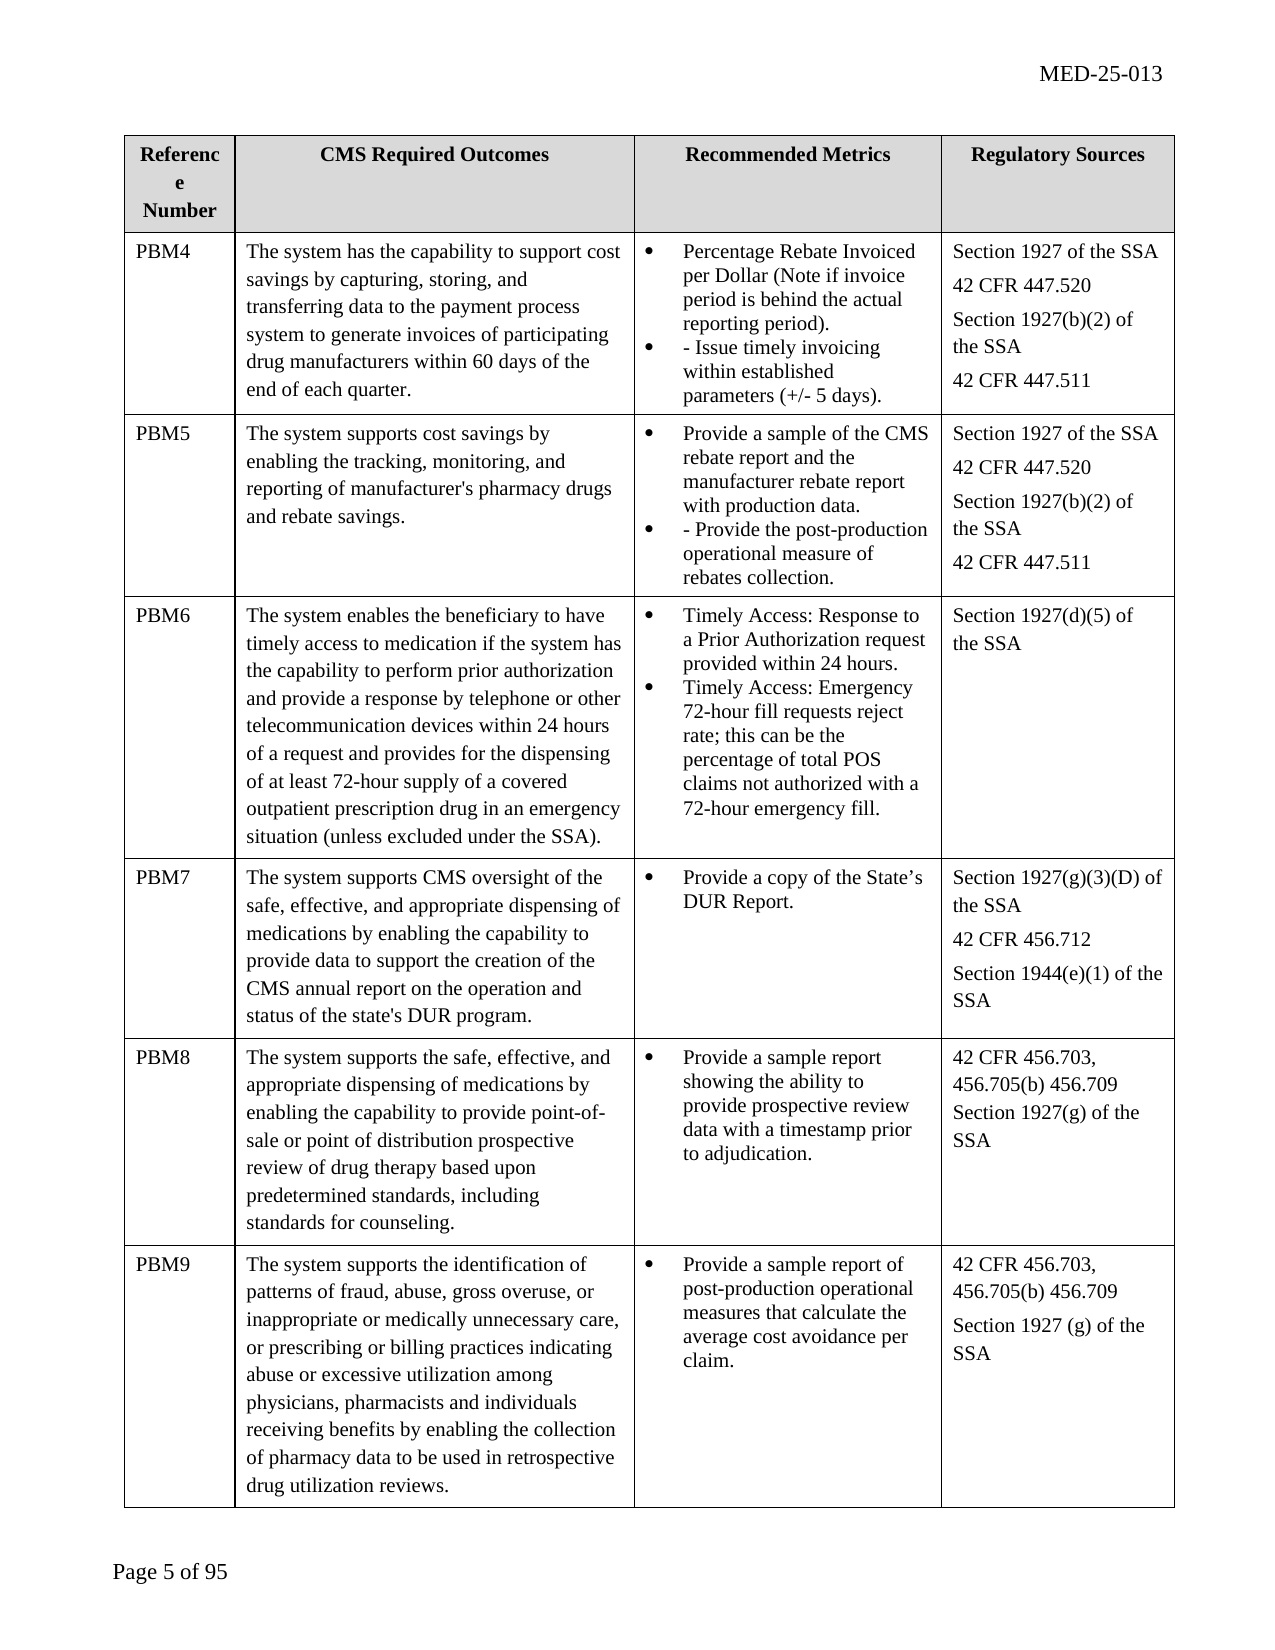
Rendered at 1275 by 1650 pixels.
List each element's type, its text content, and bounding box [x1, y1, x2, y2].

table_cell The system supports the safe, effective, and appropriate dispensing of medications by enabling the capability to provide point-of-sale or point of distribution prospective review of drug therapy based upon predetermined standards, including standards for counseling. [236, 1039, 634, 1244]
table_header Reference Number [125, 136, 234, 232]
table_cell Provide a sample report showing the ability to provide prospective review data with a timestamp prior to adjudication. [635, 1039, 941, 1244]
table_cell PBM6 [125, 597, 234, 858]
table_cell Percentage Rebate Invoiced per Dollar (Note if invoice period is behind the actual reporting period). - Issue timely invoicing within established parameters (+/- 5 days). [635, 233, 941, 414]
table_cell Provide a sample of the CMS rebate report and the manufacturer rebate report with production data. - Provide the post-production operational measure of rebates collection. [635, 415, 941, 596]
table_cell The system supports CMS oversight of the safe, effective, and appropriate dispensing of medications by enabling the capability to provide data to support the creation of the CMS annual report on the operation and status of the state's DUR program. [236, 859, 634, 1037]
table_cell Provide a sample report of post-production operational measures that calculate the average cost avoidance per claim. [635, 1246, 941, 1507]
table_cell Section 1927 of the SSA 42 CFR 447.520 Section 1927(b)(2) of the SSA 42 CFR 447.511 [942, 233, 1174, 414]
table_cell 42 CFR 456.703, 456.705(b) 456.709 Section 1927(g) of the SSA [942, 1039, 1174, 1244]
table_cell PBM7 [125, 859, 234, 1037]
table_cell Section 1927 of the SSA 42 CFR 447.520 Section 1927(b)(2) of the SSA 42 CFR 447.511 [942, 415, 1174, 596]
table_cell 42 CFR 456.703, 456.705(b) 456.709 Section 1927 (g) of the SSA [942, 1246, 1174, 1507]
table_cell The system has the capability to support cost savings by capturing, storing, and transferring data to the payment process system to generate invoices of participating drug manufacturers within 60 days of the end of each quarter. [236, 233, 634, 414]
table_cell PBM5 [125, 415, 234, 596]
table_cell Provide a copy of the State’s DUR Report. [635, 859, 941, 1037]
table_header CMS Required Outcomes [236, 136, 634, 232]
table_cell The system supports the identification of patterns of fraud, abuse, gross overuse, or inappropriate or medically unnecessary care, or prescribing or billing practices indicating abuse or excessive utilization among physicians, pharmacists and individuals receiving benefits by enabling the collection of pharmacy data to be used in retrospective drug utilization reviews. [236, 1246, 634, 1507]
table_header Regulatory Sources [942, 136, 1174, 232]
table_cell The system enables the beneficiary to have timely access to medication if the system has the capability to perform prior authorization and provide a response by telephone or other telecommunication devices within 24 hours of a request and provides for the dispensing of at least 72-hour supply of a covered outpatient prescription drug in an emergency situation (unless excluded under the SSA). [236, 597, 634, 858]
table_cell Section 1927(d)(5) of the SSA [942, 597, 1174, 858]
table_header Recommended Metrics [635, 136, 941, 232]
table_cell PBM8 [125, 1039, 234, 1244]
table_cell Section 1927(g)(3)(D) of the SSA 42 CFR 456.712 Section 1944(e)(1) of the SSA [942, 859, 1174, 1037]
table_cell Timely Access: Response to a Prior Authorization request provided within 24 hours. Timely Access: Emergency 72-hour fill requests reject rate; this can be the percentage of total POS claims not authorized with a 72-hour emergency fill. [635, 597, 941, 858]
table_cell The system supports cost savings by enabling the tracking, monitoring, and reporting of manufacturer's pharmacy drugs and rebate savings. [236, 415, 634, 596]
table_cell PBM4 [125, 233, 234, 414]
table_cell PBM9 [125, 1246, 234, 1507]
